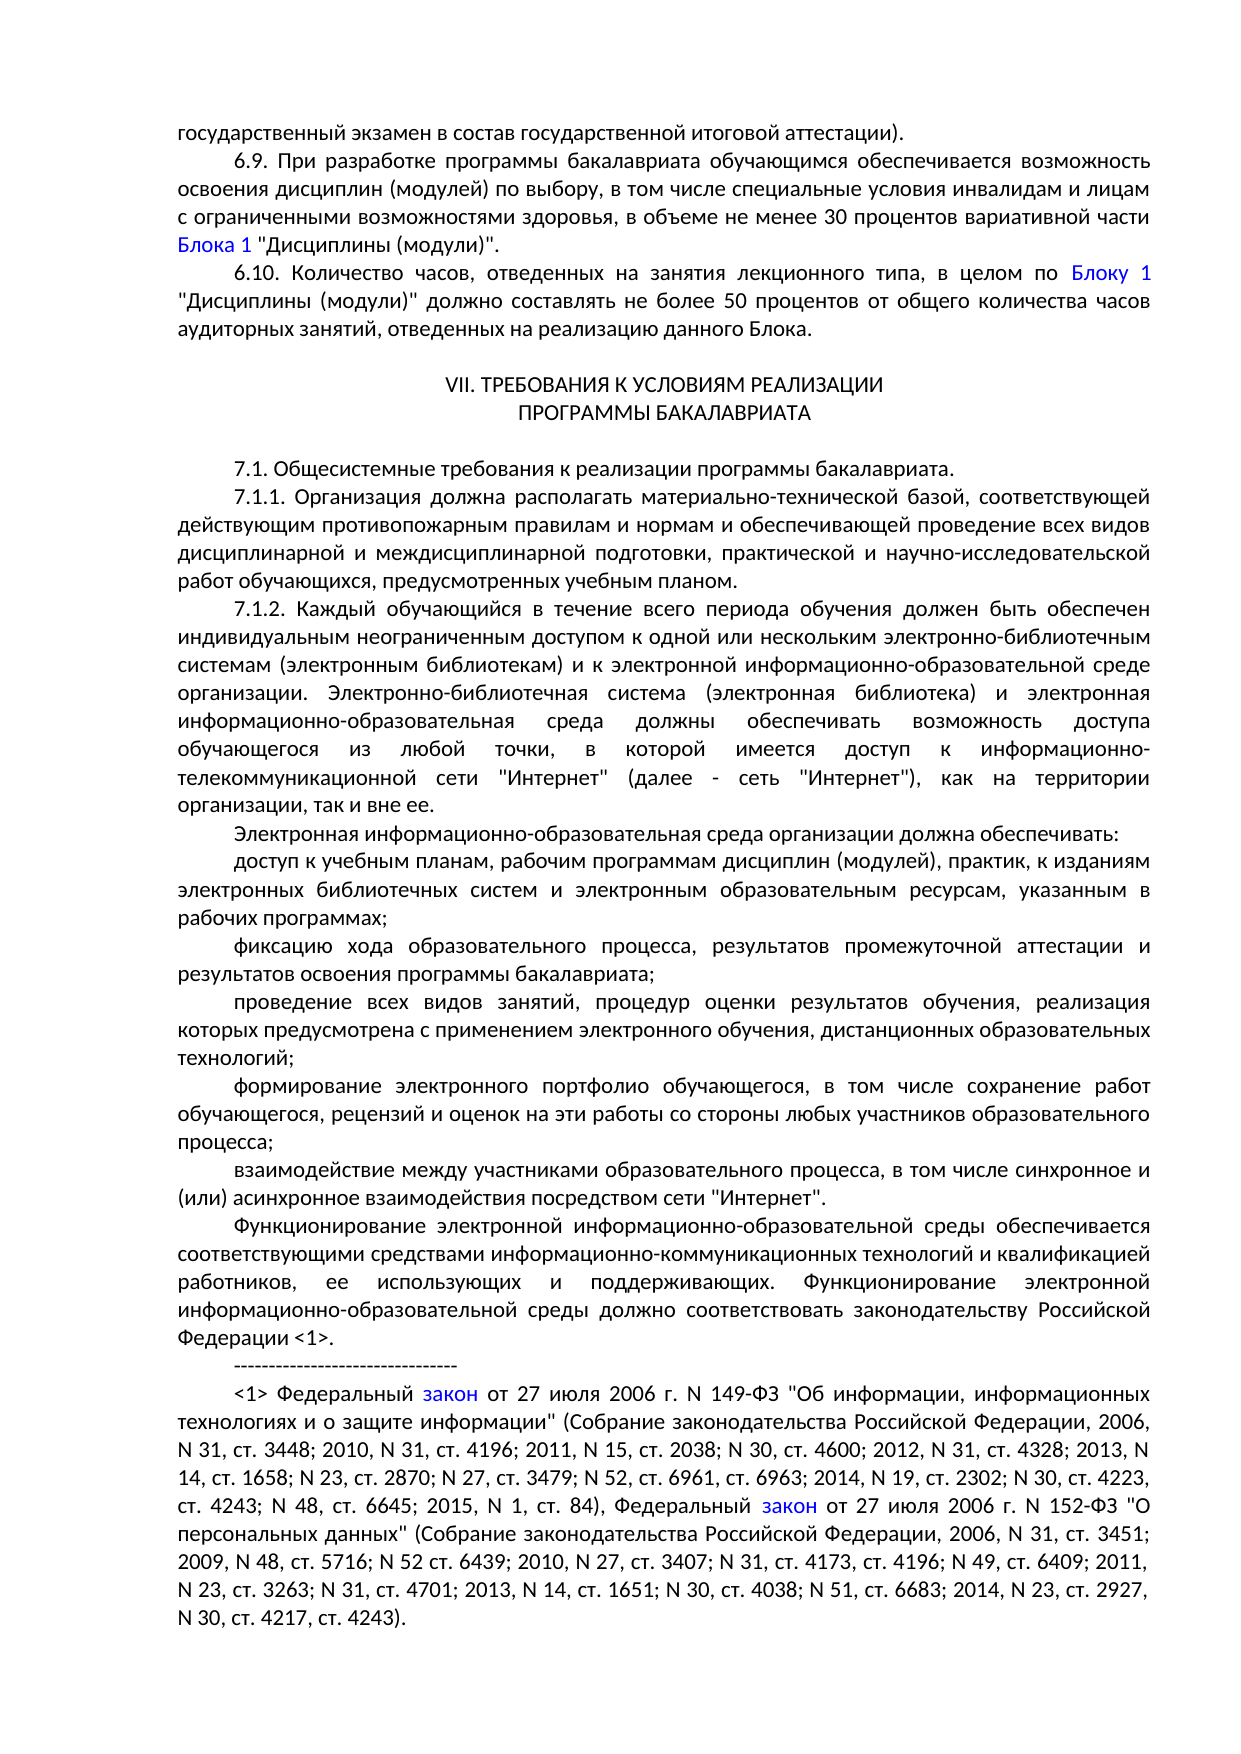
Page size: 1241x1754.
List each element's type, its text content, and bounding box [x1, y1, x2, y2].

text взаимодействие между участниками образовательного процесса, в том числе синхронное и (или) асинхронное взаимодействия посредством сети "Интернет". [177, 1155, 1152, 1211]
text 7.1.1. Организация должна располагать материально-технической базой, соответствующей действующим противопожарным правилам и нормам и обеспечивающей проведение всех видов дисциплинарной и междисциплинарной подготовки, практической и научно-исследовательской работ обучающихся, предусмотренных учебным планом. [177, 482, 1152, 594]
text Функционирование электронной информационно-образовательной среды обеспечивается соответствующими средствами информационно-коммуникационных технологий и квалификацией работников, ее использующих и поддерживающих. Функционирование электронной информационно-образовательной среды должно соответствовать законодательству Российской Федерации <1>. [177, 1211, 1152, 1351]
text формирование электронного портфолио обучающегося, в том числе сохранение работ обучающегося, рецензий и оценок на эти работы со стороны любых участников образовательного процесса; [177, 1071, 1152, 1155]
text -------------------------------- [177, 1351, 1152, 1379]
text 6.10. Количество часов, отведенных на занятия лекционного типа, в целом по Блоку 1 "Дисциплины (модули)" должно составлять не более 50 процентов от общего количества часов аудиторных занятий, отведенных на реализацию данного Блока. [177, 258, 1152, 342]
text 7.1.2. Каждый обучающийся в течение всего периода обучения должен быть обеспечен индивидуальным неограниченным доступом к одной или нескольким электронно-библиотечным системам (электронным библиотекам) и к электронной информационно-образовательной среде организации. Электронно-библиотечная система (электронная библиотека) и электронная информационно-образовательная среда должны обеспечивать возможность доступа обучающегося из любой точки, в которой имеется доступ к информационно-телекоммуникационной сети "Интернет" (далее - сеть "Интернет"), как на территории организации, так и вне ее. [177, 594, 1152, 819]
text доступ к учебным планам, рабочим программам дисциплин (модулей), практик, к изданиям электронных библиотечных систем и электронным образовательным ресурсам, указанным в рабочих программах; [177, 847, 1152, 931]
text проведение всех видов занятий, процедур оценки результатов обучения, реализация которых предусмотрена с применением электронного обучения, дистанционных образовательных технологий; [177, 987, 1152, 1071]
text <1> Федеральный закон от 27 июля 2006 г. N 149-ФЗ "Об информации, информационных технологиях и о защите информации" (Собрание законодательства Российской Федерации, 2006, N 31, ст. 3448; 2010, N 31, ст. 4196; 2011, N 15, ст. 2038; N 30, ст. 4600; 2012, N 31, ст. 4328; 2013, N 14, ст. 1658; N 23, ст. 2870; N 27, ст. 3479; N 52, ст. 6961, ст. 6963; 2014, N 19, ст. 2302; N 30, ст. 4223, ст. 4243; N 48, ст. 6645; 2015, N 1, ст. 84), Федеральный закон от 27 июля 2006 г. N 152-ФЗ "О персональных данных" (Собрание законодательства Российской Федерации, 2006, N 31, ст. 3451; 2009, N 48, ст. 5716; N 52 ст. 6439; 2010, N 27, ст. 3407; N 31, ст. 4173, ст. 4196; N 49, ст. 6409; 2011, N 23, ст. 3263; N 31, ст. 4701; 2013, N 14, ст. 1651; N 30, ст. 4038; N 51, ст. 6683; 2014, N 23, ст. 2927, N 30, ст. 4217, ст. 4243). [177, 1379, 1152, 1631]
text Электронная информационно-образовательная среда организации должна обеспечивать: [177, 819, 1152, 847]
text фиксацию хода образовательного процесса, результатов промежуточной аттестации и результатов освоения программы бакалавриата; [177, 931, 1152, 987]
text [177, 118, 1152, 146]
text ПРОГРАММЫ БАКАЛАВРИАТА [177, 398, 1152, 426]
text 7.1. Общесистемные требования к реализации программы бакалавриата. [177, 454, 1152, 482]
text 6.9. При разработке программы бакалавриата обучающимся обеспечивается возможность освоения дисциплин (модулей) по выбору, в том числе специальные условия инвалидам и лицам с ограниченными возможностями здоровья, в объеме не менее 30 процентов вариативной части Блока 1 "Дисциплины (модули)". [177, 146, 1152, 258]
text VII. ТРЕБОВАНИЯ К УСЛОВИЯМ РЕАЛИЗАЦИИ [177, 370, 1152, 398]
